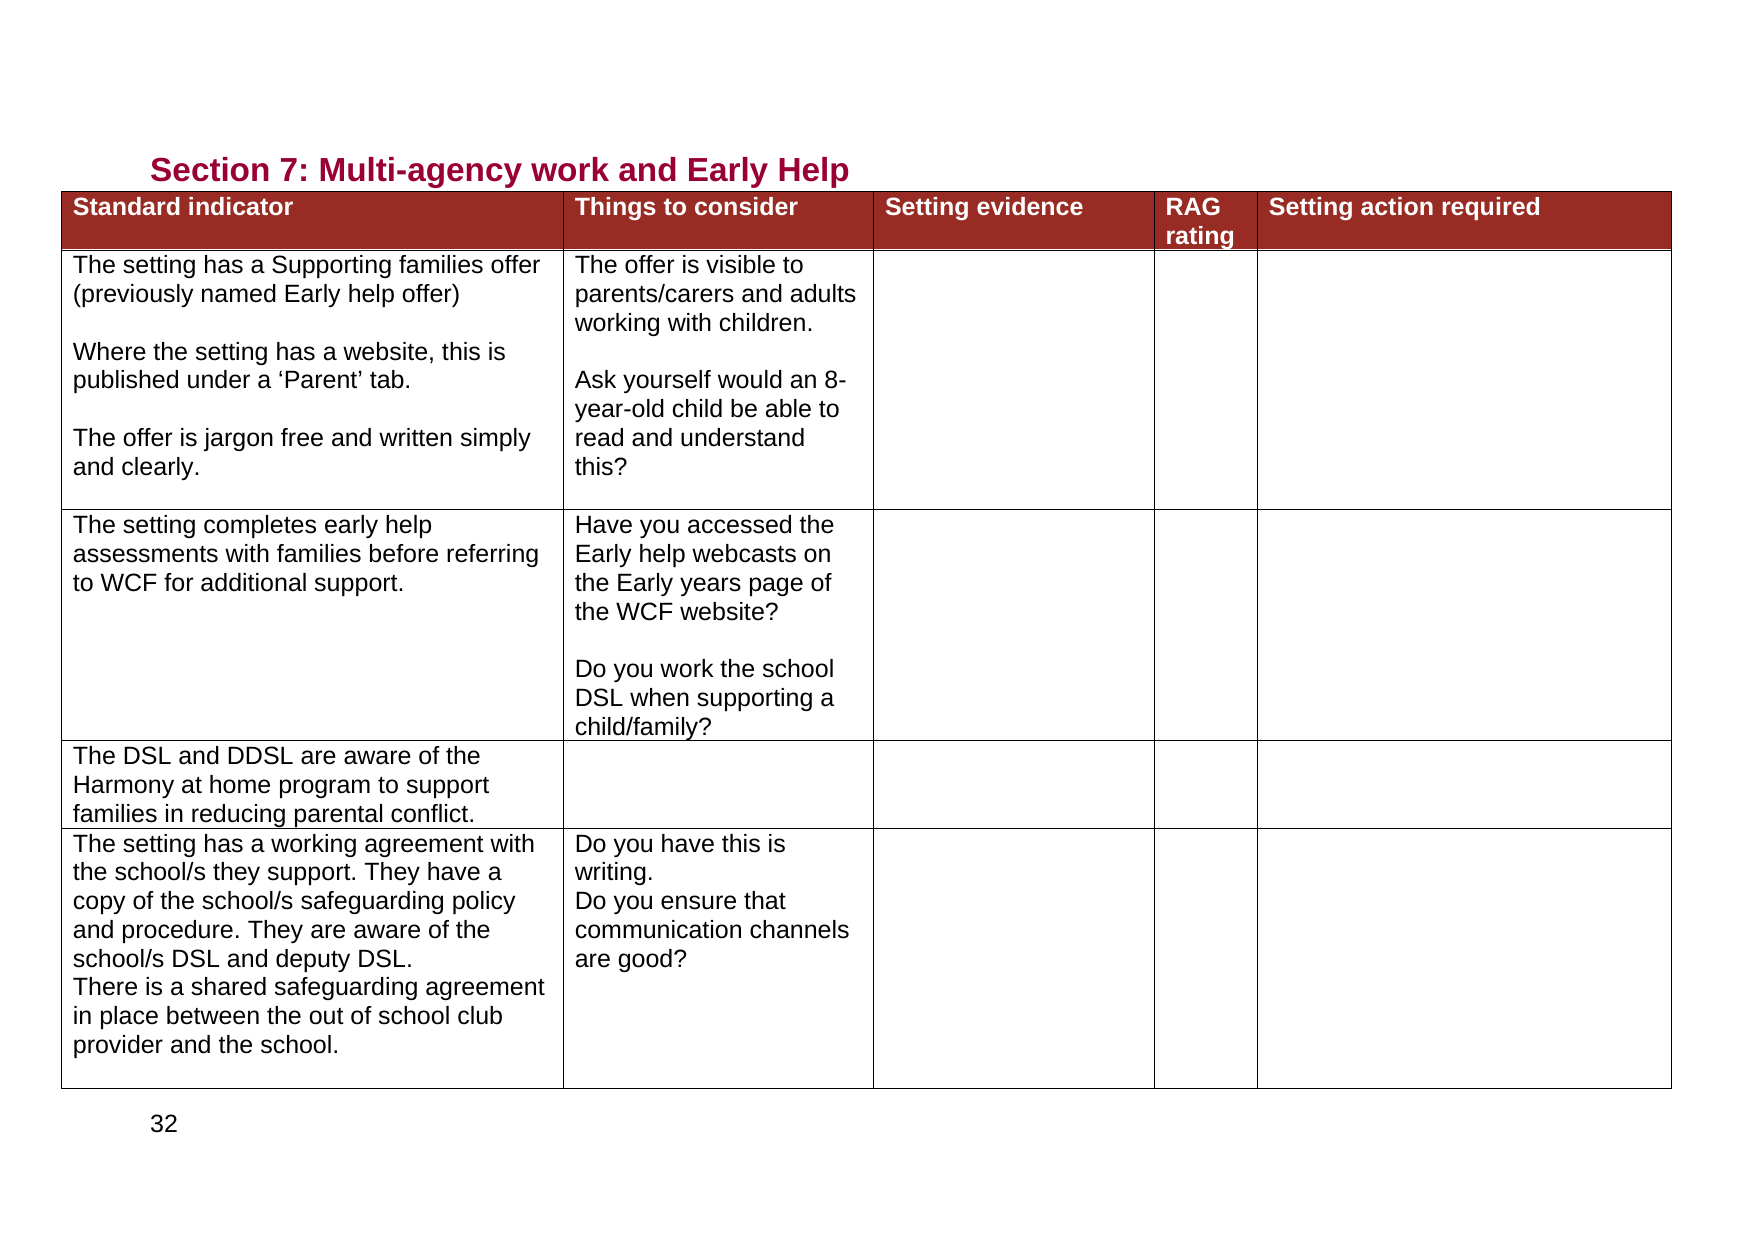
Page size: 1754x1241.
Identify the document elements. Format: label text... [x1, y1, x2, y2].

table_cell [874, 829, 1154, 1087]
table_cell [874, 741, 1154, 828]
table_cell The DSL and DDSL are aware of the Harmony at home program to support families in reducing parental conflict. [62, 741, 563, 828]
table_cell [1155, 741, 1257, 828]
table_cell [1258, 741, 1671, 828]
table_cell The offer is visible to parents/carers and adults working with children. Ask yourself would an 8-year-old child be able to read and understand this? [564, 251, 873, 509]
subtitle Section 7: Multi-agency work and Early Help [150, 150, 1604, 188]
table_cell Do you have this is writing. Do you ensure that communication channels are good? [564, 829, 873, 1087]
table_cell [1155, 251, 1257, 509]
table_cell Have you accessed the Early help webcasts on the Early years page of the WCF website? Do you work the school DSL when supporting a child/family? [564, 510, 873, 740]
table_header Things to consider [564, 192, 873, 249]
table_cell [874, 251, 1154, 509]
table_cell [1155, 510, 1257, 740]
table_cell [1258, 251, 1671, 509]
table_header Setting action required [1258, 192, 1671, 249]
table_cell The setting completes early help assessments with families before referring to WCF for additional support. [62, 510, 563, 740]
table_cell [874, 510, 1154, 740]
table_header RAG rating [1155, 192, 1257, 249]
table_cell The setting has a Supporting families offer (previously named Early help offer) Where the setting has a website, this is published under a ‘Parent’ tab. The offer is jargon free and written simply and clearly. [62, 251, 563, 509]
table_cell [564, 741, 873, 828]
table_cell The setting has a working agreement with the school/s they support. They have a copy of the school/s safeguarding policy and procedure. They are aware of the school/s DSL and deputy DSL. There is a shared safeguarding agreement in place between the out of school club provider and the school. [62, 829, 563, 1087]
table_header Standard indicator [62, 192, 563, 249]
table_cell [1258, 829, 1671, 1087]
table_cell [1155, 829, 1257, 1087]
table_cell [1258, 510, 1671, 740]
table_header Setting evidence [874, 192, 1154, 249]
